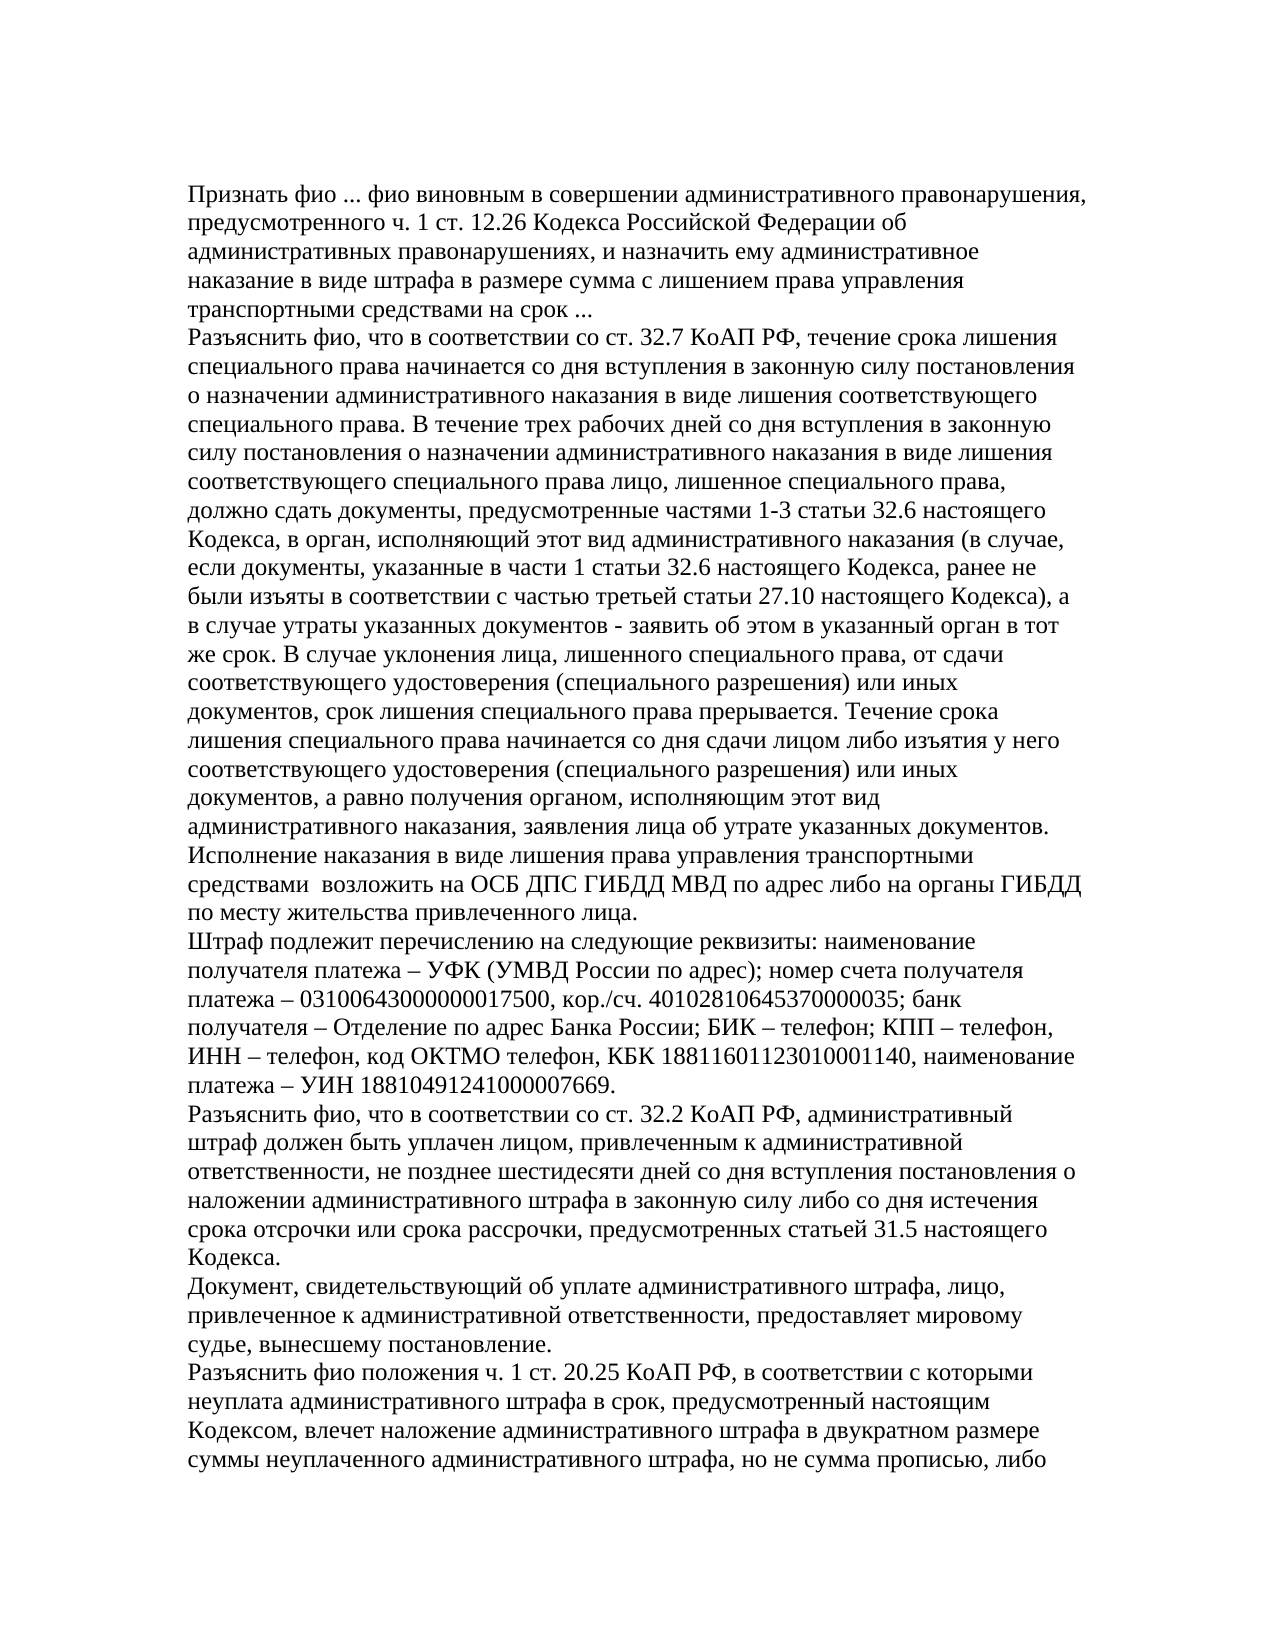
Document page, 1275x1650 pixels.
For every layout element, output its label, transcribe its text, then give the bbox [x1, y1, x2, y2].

text Документ, свидетельствующий об уплате административного штрафа, лицо, привлеченное к административной ответственности, предоставляет мировому судье, вынесшему постановление. [187, 1271, 1087, 1357]
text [187, 1357, 1087, 1472]
text Признать фио ... фио виновным в совершении административного правонарушения, предусмотренного ч. 1 ст. 12.26 Кодекса Российской Федерации об административных правонарушениях, и назначить ему административное наказание в виде штрафа в размере сумма с лишением права управления транспортными средствами на срок ... [187, 179, 1087, 322]
text Штраф подлежит перечислению на следующие реквизиты: наименование получателя платежа – УФК (УМВД России по адрес); номер счета получателя платежа – 03100643000000017500, кор./сч. 40102810645370000035; банк получателя – Отделение по адрес Банка России; БИК – телефон; КПП – телефон, ИНН – телефон, код ОКТМО телефон, КБК 18811601123010001140, наименование платежа – УИН 18810491241000007669. [187, 926, 1087, 1099]
text Исполнение наказания в виде лишения права управления транспортными средствами возложить на ОСБ ДПС ГИБДД МВД по адрес либо на органы ГИБДД по месту жительства привлеченного лица. [187, 840, 1087, 926]
text Разъяснить фио, что в соответствии со ст. 32.2 КоАП РФ, административный штраф должен быть уплачен лицом, привлеченным к административной ответственности, не позднее шестидесяти дней со дня вступления постановления о наложении административного штрафа в законную силу либо со дня истечения срока отсрочки или срока рассрочки, предусмотренных статьей 31.5 настоящего Кодекса. [187, 1099, 1087, 1271]
text Разъяснить фио, что в соответствии со ст. 32.7 КоАП РФ, течение срока лишения специального права начинается со дня вступления в законную силу постановления о назначении административного наказания в виде лишения соответствующего специального права. В течение трех рабочих дней со дня вступления в законную силу постановления о назначении административного наказания в виде лишения соответствующего специального права лицо, лишенное специального права, должно сдать документы, предусмотренные частями 1-3 статьи 32.6 настоящего Кодекса, в орган, исполняющий этот вид административного наказания (в случае, если документы, указанные в части 1 статьи 32.6 настоящего Кодекса, ранее не были изъяты в соответствии с частью третьей статьи 27.10 настоящего Кодекса), а в случае утраты указанных документов - заявить об этом в указанный орган в тот же срок. В случае уклонения лица, лишенного специального права, от сдачи соответствующего удостоверения (специального разрешения) или иных документов, срок лишения специального права прерывается. Течение срока лишения специального права начинается со дня сдачи лицом либо изъятия у него соответствующего удостоверения (специального разрешения) или иных документов, а равно получения органом, исполняющим этот вид административного наказания, заявления лица об утрате указанных документов. [187, 322, 1087, 840]
